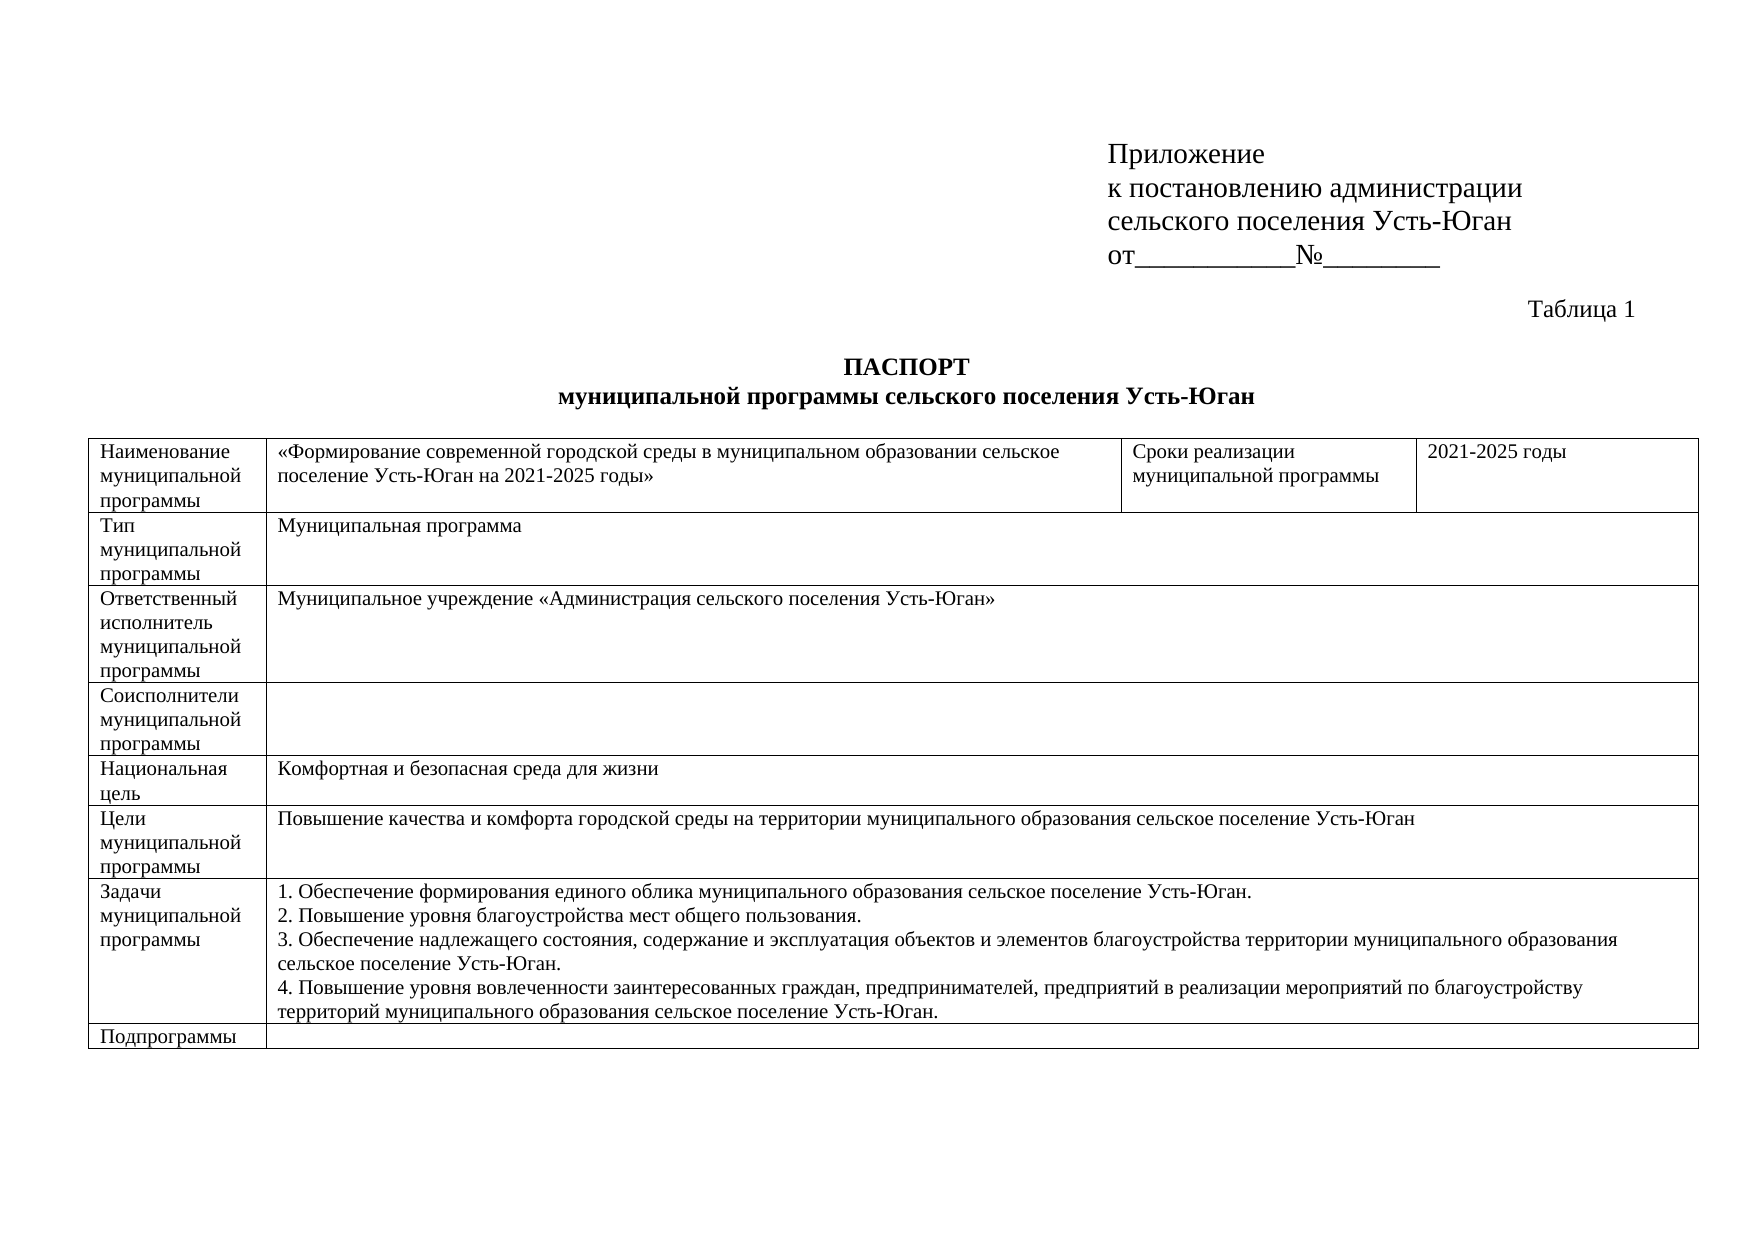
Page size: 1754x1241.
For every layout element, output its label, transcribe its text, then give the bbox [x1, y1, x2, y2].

table_cell Подпрограммы [89, 1024, 266, 1048]
text Таблица 1 [118, 294, 1636, 323]
table_header 2021-2025 годы [1417, 439, 1698, 512]
table_cell Ответственный исполнитель муниципальной программы [89, 586, 266, 682]
table_cell Национальная цель [89, 756, 266, 804]
text сельского поселения Усть-Юган [768, 203, 1636, 237]
table_cell [267, 1024, 1698, 1048]
table_cell Тип муниципальной программы [89, 513, 266, 585]
text от___________№________ [768, 237, 1636, 271]
table_cell Цели муниципальной программы [89, 806, 266, 878]
table_cell Задачи муниципальной программы [89, 879, 266, 1023]
table_header «Формирование современной городской среды в муниципальном образовании сельское поселение Усть-Юган на 2021-2025 годы» [267, 439, 1121, 512]
text к постановлению администрации [768, 170, 1636, 203]
table_cell Соисполнители муниципальной программы [89, 683, 266, 755]
table_cell 1. Обеспечение формирования единого облика муниципального образования сельское поселение Усть-Юган. 2. Повышение уровня благоустройства мест общего пользования. 3. Обеспечение надлежащего состояния, содержание и эксплуатация объектов и элементов благоустройства территории муниципального образования сельское поселение Усть-Юган. 4. Повышение уровня вовлеченности заинтересованных граждан, предпринимателей, предприятий в реализации мероприятий по благоустройству территорий муниципального образования сельское поселение Усть-Юган. [267, 879, 1698, 1023]
table_header Сроки реализации муниципальной программы [1122, 439, 1416, 512]
text муниципальной программы сельского поселения Усть-Юган [118, 381, 1636, 409]
table_header Наименование муниципальной программы [89, 439, 266, 512]
text Приложение [768, 136, 1636, 170]
table_cell [267, 683, 1698, 755]
table_cell Повышение качества и комфорта городской среды на территории муниципального образования сельское поселение Усть-Юган [267, 806, 1698, 878]
table_cell Муниципальное учреждение «Администрация сельского поселения Усть-Юган» [267, 586, 1698, 682]
text ПАСПОРТ [118, 352, 1636, 381]
table_cell Комфортная и безопасная среда для жизни [267, 756, 1698, 804]
table_cell Муниципальная программа [267, 513, 1698, 585]
